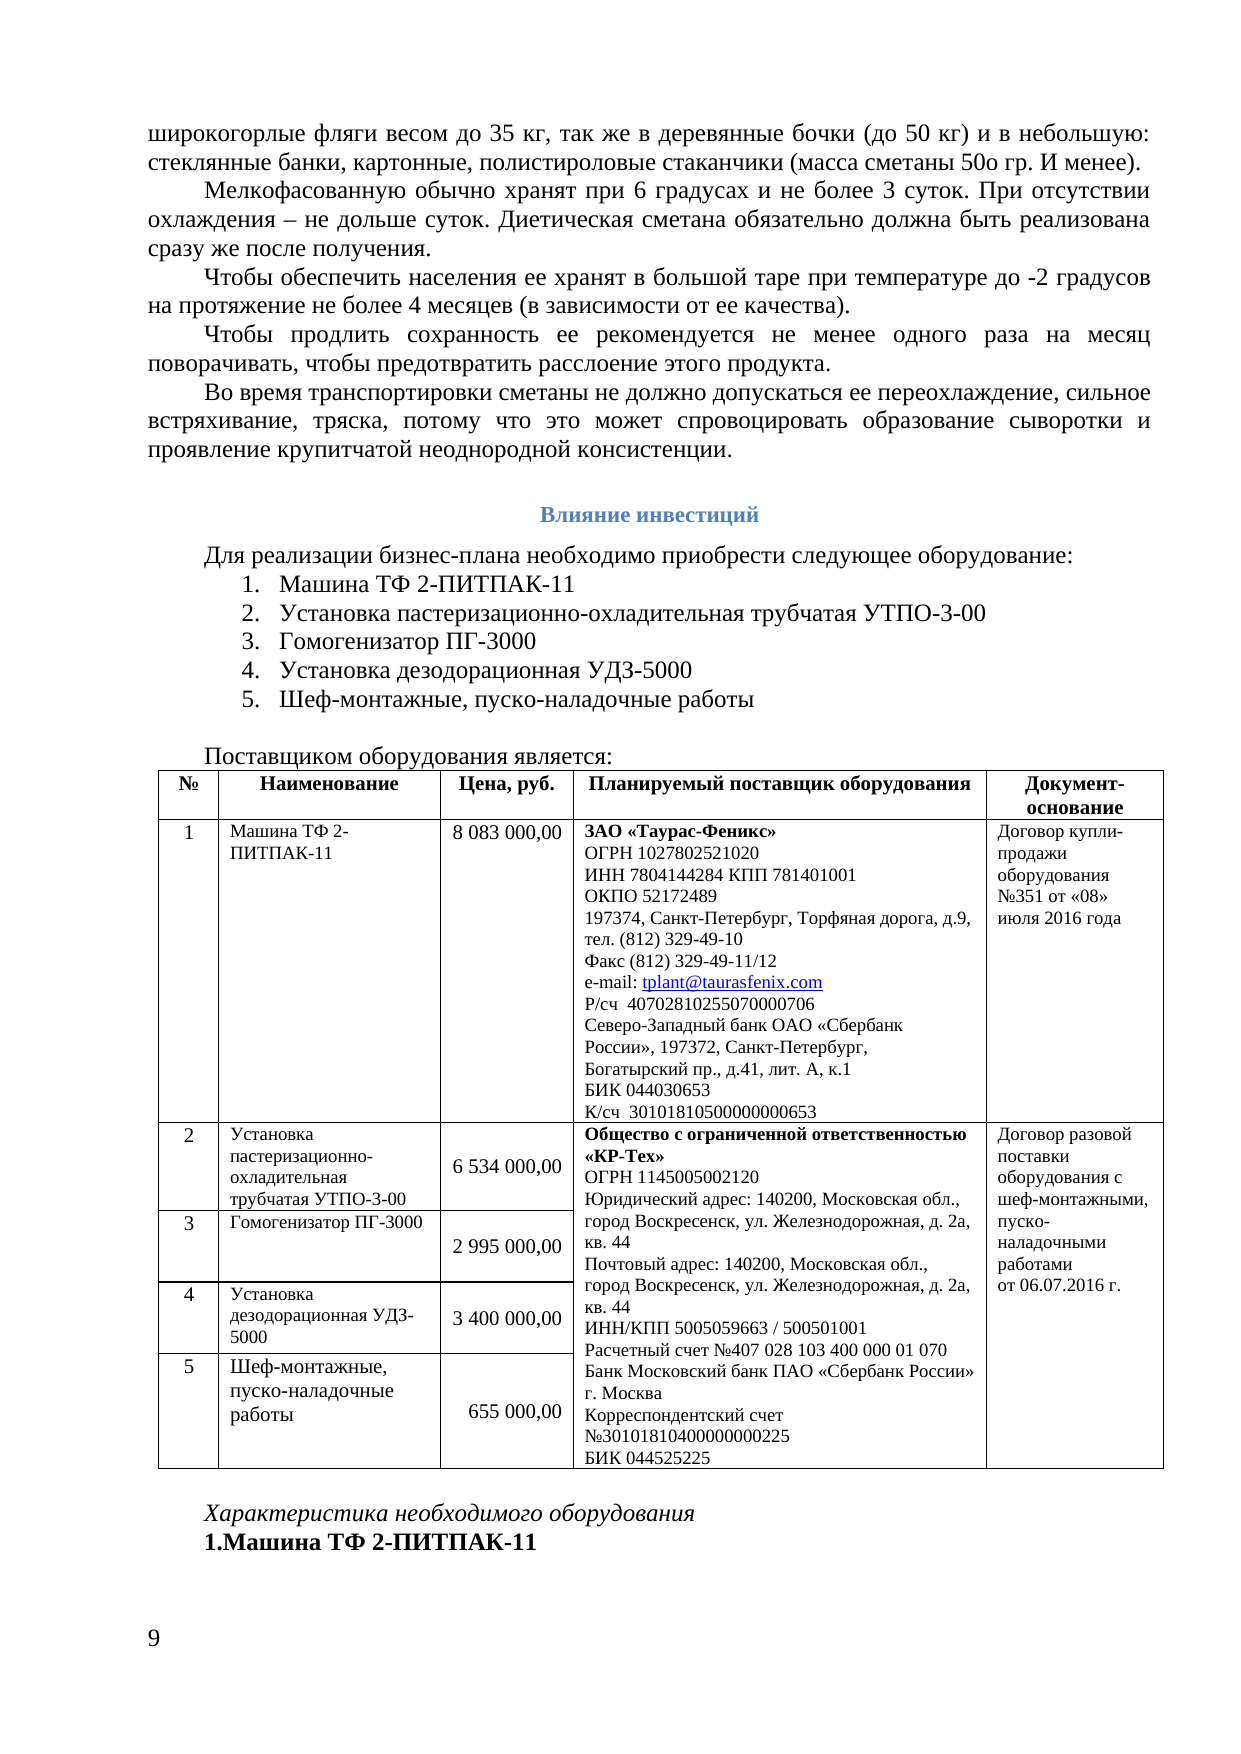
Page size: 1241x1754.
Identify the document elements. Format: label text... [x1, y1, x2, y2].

list Установка пастеризационно-охладительная трубчатая УТПО-3-00 [241, 598, 1152, 626]
table_cell Установка пастеризационно-охладительная трубчатая УТПО-3-00 [219, 1123, 440, 1209]
table_header Наименование [219, 771, 440, 819]
subtitle Влияние инвестиций [148, 501, 1152, 527]
table_cell 2 [159, 1123, 218, 1209]
table_cell 8 083 000,00 [441, 820, 573, 1122]
table_cell 655 000,00 [441, 1354, 573, 1468]
table_cell 3 400 000,00 [441, 1283, 573, 1353]
table_cell Шеф-монтажные, пуско-наладочные работы [219, 1354, 440, 1468]
text Характеристика необходимого оборудования [148, 1498, 1152, 1527]
table_cell Установка дезодорационная УДЗ-5000 [219, 1283, 440, 1353]
text 1.Машина ТФ 2-ПИТПАК-11 [148, 1527, 1152, 1556]
text Чтобы обеспечить населения ее хранят в большой таре при температуре до -2 градусов на протяжение не более 4 месяцев (в зависимости от ее качества). [148, 262, 1152, 319]
table_header № [159, 771, 218, 819]
table_cell Договор разовой поставки оборудования с шеф-монтажными, пуско-наладочными работами от 06.07.2016 г. [987, 1123, 1163, 1468]
text Мелкофасованную обычно хранят при 6 градусах и не более 3 суток. При отсутствии охлаждения – не дольше суток. Диетическая сметана обязательно должна быть реализована сразу же после получения. [148, 176, 1152, 262]
table_cell 4 [159, 1283, 218, 1353]
table_cell Гомогенизатор ПГ-3000 [219, 1211, 440, 1281]
table_cell Общество с ограниченной ответственностью «КР-Тех» ОГРН 1145005002120 Юридический адрес: 140200, Московская обл., город Воскресенск, ул. Железнодорожная, д. 2а, кв. 44 Почтовый адрес: 140200, Московская обл., город Воскресенск, ул. Железнодорожная, д. 2а, кв. 44 ИНН/КПП 5005059663 / 500501001 Расчетный счет №407 028 103 400 000 01 070 Банк Московский банк ПАО «Сбербанк России» г. Москва Корреспондентский счет №30101810400000000225 БИК 044525225 [574, 1123, 986, 1468]
table_cell 2 995 000,00 [441, 1211, 573, 1281]
table_cell 5 [159, 1354, 218, 1468]
table_header Планируемый поставщик оборудования [574, 771, 986, 819]
text Поставщиком оборудования является: [148, 741, 1152, 770]
table_cell ЗАО «Таурас-Феникс» ОГРН 1027802521020 ИНН 7804144284 КПП 781401001 ОКПО 52172489 197374, Санкт-Петербург, Торфяная дорога, д.9, тел. (812) 329-49-10 Факс (812) 329-49-11/12 e-mail: tplant@taurasfenix.com Р/сч 40702810255070000706 Северо-Западный банк ОАО «Сбербанк России», 197372, Санкт-Петербург, Богатырский пр., д.41, лит. А, к.1 БИК 044030653 К/сч 30101810500000000653 [574, 820, 986, 1122]
text Для реализации бизнес-плана необходимо приобрести следующее оборудование: [148, 540, 1152, 569]
table_cell 6 534 000,00 [441, 1123, 573, 1209]
table_header Документ-основание [987, 771, 1163, 819]
table_header Цена, руб. [441, 771, 573, 819]
table_cell 3 [159, 1211, 218, 1281]
table_cell 1 [159, 820, 218, 1122]
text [148, 118, 1152, 176]
list Машина ТФ 2-ПИТПАК-11 [241, 569, 1152, 598]
list Гомогенизатор ПГ-3000 [241, 626, 1152, 655]
text Во время транспортировки сметаны не должно допускаться ее переохлаждение, сильное встряхивание, тряска, потому что это может спровоцировать образование сыворотки и проявление крупитчатой неоднородной консистенции. [148, 377, 1152, 463]
text Чтобы продлить сохранность ее рекомендуется не менее одного раза на месяц поворачивать, чтобы предотвратить расслоение этого продукта. [148, 319, 1152, 377]
table_cell Договор купли-продажи оборудования №351 от «08» июля 2016 года [987, 820, 1163, 1122]
list Шеф-монтажные, пуско-наладочные работы [241, 684, 1152, 713]
table_cell Машина ТФ 2-ПИТПАК-11 [219, 820, 440, 1122]
list Установка дезодорационная УДЗ-5000 [241, 655, 1152, 684]
